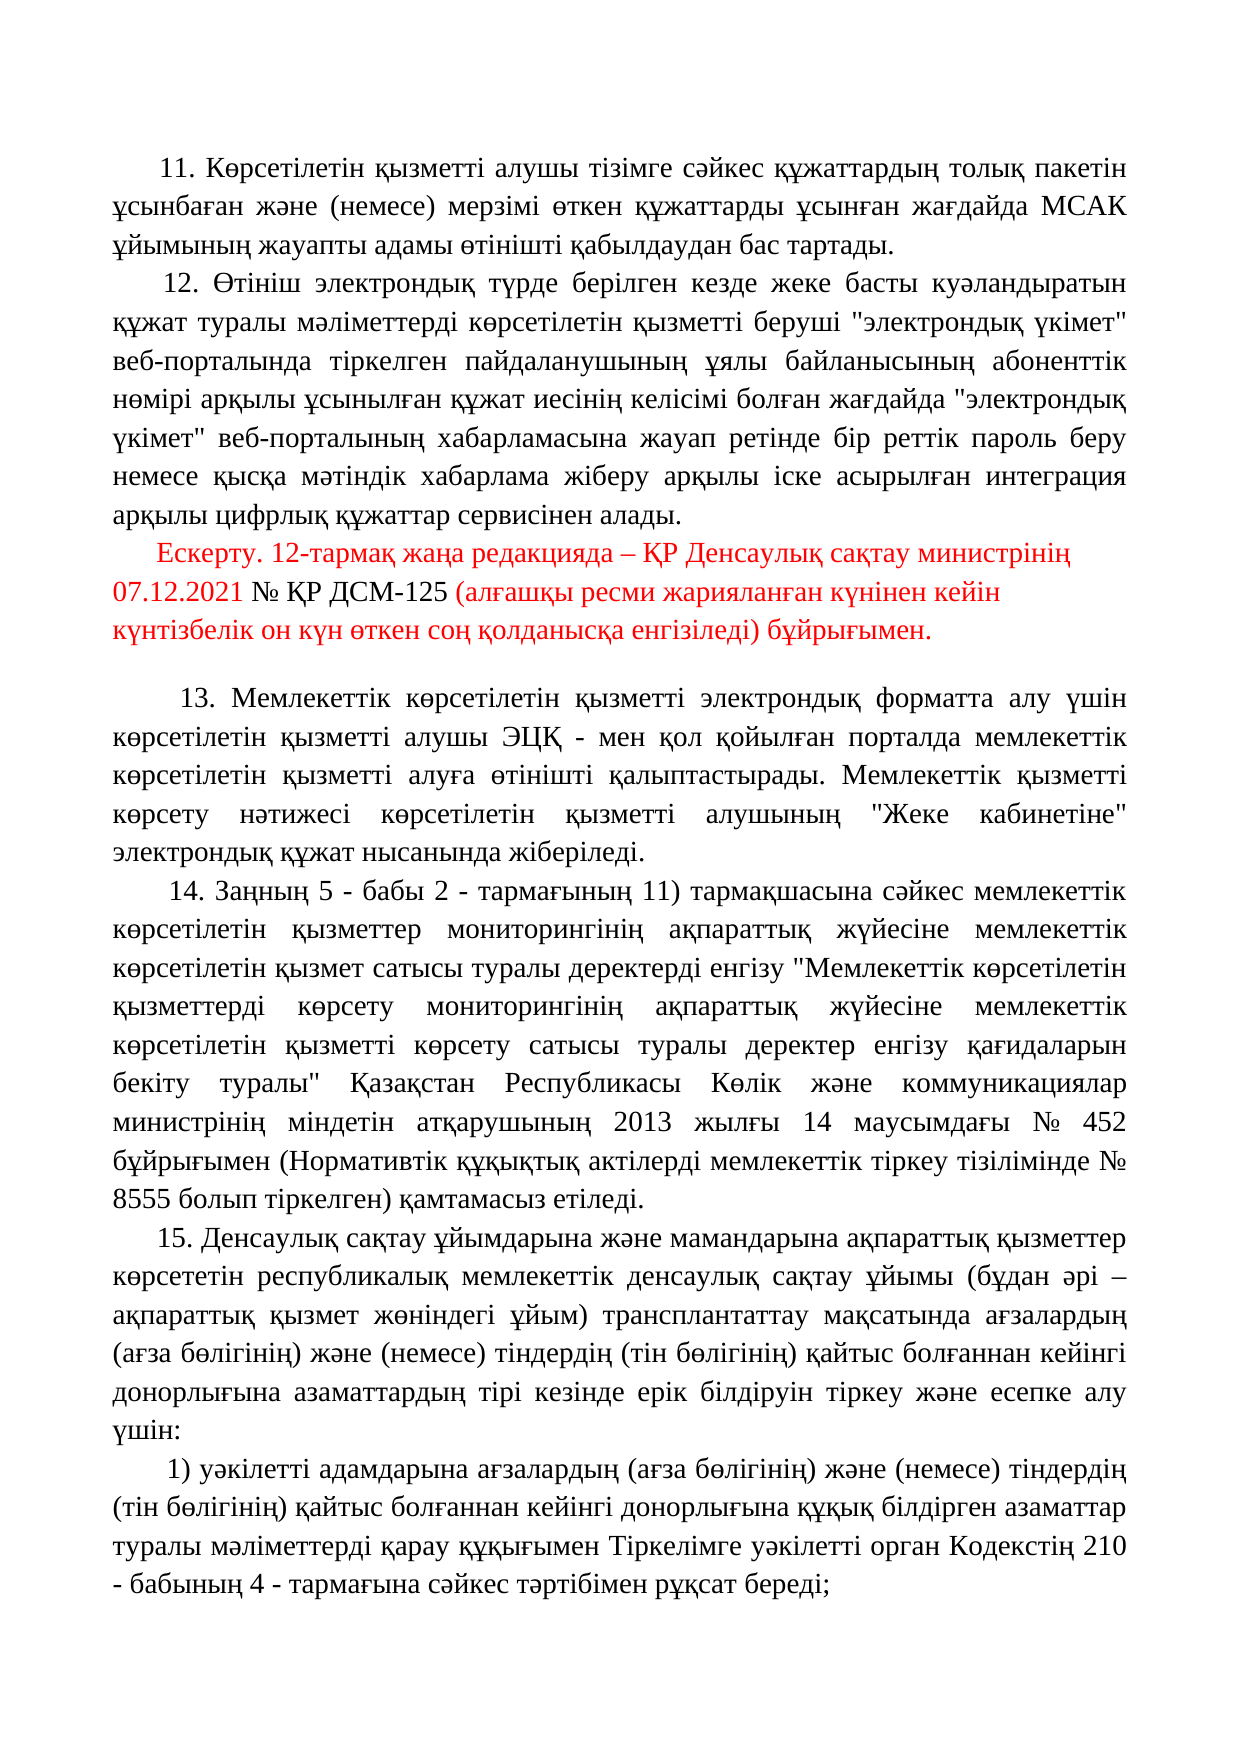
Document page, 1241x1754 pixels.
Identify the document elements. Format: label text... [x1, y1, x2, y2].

text 1) уәкілетті адамдарына ағзалардың (ағза бөлігінің) және (немесе) тіндердің (тін бөлігінің) қайтыс болғаннан кейінгі донорлығына құқық білдірген азаматтар туралы мәліметтерді қарау құқығымен Тіркелімге уәкілетті орган Кодекстің 210 - бабының 4 - тармағына сәйкес тәртібімен рұқсат береді; [112, 1451, 1128, 1600]
text 11. Көрсетілетін қызметті алушы тізімге сәйкес құжаттардың толық пакетін ұсынбаған және (немесе) мерзімі өткен құжаттарды ұсынған жағдайда МСАК ұйымының жауапты адамы өтінішті қабылдаудан бас тартады. [112, 150, 1128, 261]
text 15. Денсаулық сақтау ұйымдарына және мамандарына ақпараттық қызметтер көрсететін республикалық мемлекеттік денсаулық сақтау ұйымы (бұдан әрі – ақпараттық қызмет жөніндегі ұйым) трансплантаттау мақсатында ағзалардың (ағза бөлігінің) және (немесе) тіндердің (тін бөлігінің) қайтыс болғаннан кейінгі донорлығына азаматтардың тірі кезінде ерік білдіруін тіркеу және есепке алу үшін: [112, 1220, 1128, 1446]
text 12. Өтініш электрондық түрде берілген кезде жеке басты куәландыратын құжат туралы мәліметтерді көрсетілетін қызметті беруші "электрондық үкімет" веб-порталында тіркелген пайдаланушының ұялы байланысының абоненттік нөмірі арқылы ұсынылған құжат иесінің келісімі болған жағдайда "электрондық үкімет" веб-порталының хабарламасына жауап ретінде бір реттік пароль беру немесе қысқа мәтіндік хабарлама жіберу арқылы іске асырылған интеграция арқылы цифрлық құжаттар сервисінен алады. [112, 266, 1128, 530]
text 13. Мемлекеттік көрсетілетін қызметті электрондық форматта алу үшін көрсетілетін қызметті алушы ЭЦҚ - мен қол қойылған порталда мемлекеттік көрсетілетін қызметті алуға өтінішті қалыптастырады. Мемлекеттік қызметті көрсету нәтижесі көрсетілетін қызметті алушының "Жеке кабинетіне" электрондық құжат нысанында жіберіледі. [112, 680, 1128, 868]
text Ескерту. 12-тармақ жаңа редакцияда – ҚР Денсаулық сақтау министрінің 07.12.2021 № ҚР ДСМ-125 (алғашқы ресми жарияланған күнінен кейін күнтізбелік он күн өткен соң қолданысқа енгізіледі) бұйрығымен. [112, 535, 1128, 676]
text 14. Заңның 5 - бабы 2 - тармағының 11) тармақшасына сәйкес мемлекеттік көрсетілетін қызметтер мониторингінің ақпараттық жүйесіне мемлекеттік көрсетілетін қызмет сатысы туралы деректерді енгізу "Мемлекеттік көрсетілетін қызметтерді көрсету мониторингінің ақпараттық жүйесіне мемлекеттік көрсетілетін қызметті көрсету сатысы туралы деректер енгізу қағидаларын бекіту туралы" Қазақстан Республикасы Көлік және коммуникациялар министрінің міндетін атқарушының 2013 жылғы 14 маусымдағы № 452 бұйрығымен (Нормативтік құқықтық актілерді мемлекеттік тіркеу тізілімінде № 8555 болып тіркелген) қамтамасыз етіледі. [112, 873, 1128, 1215]
